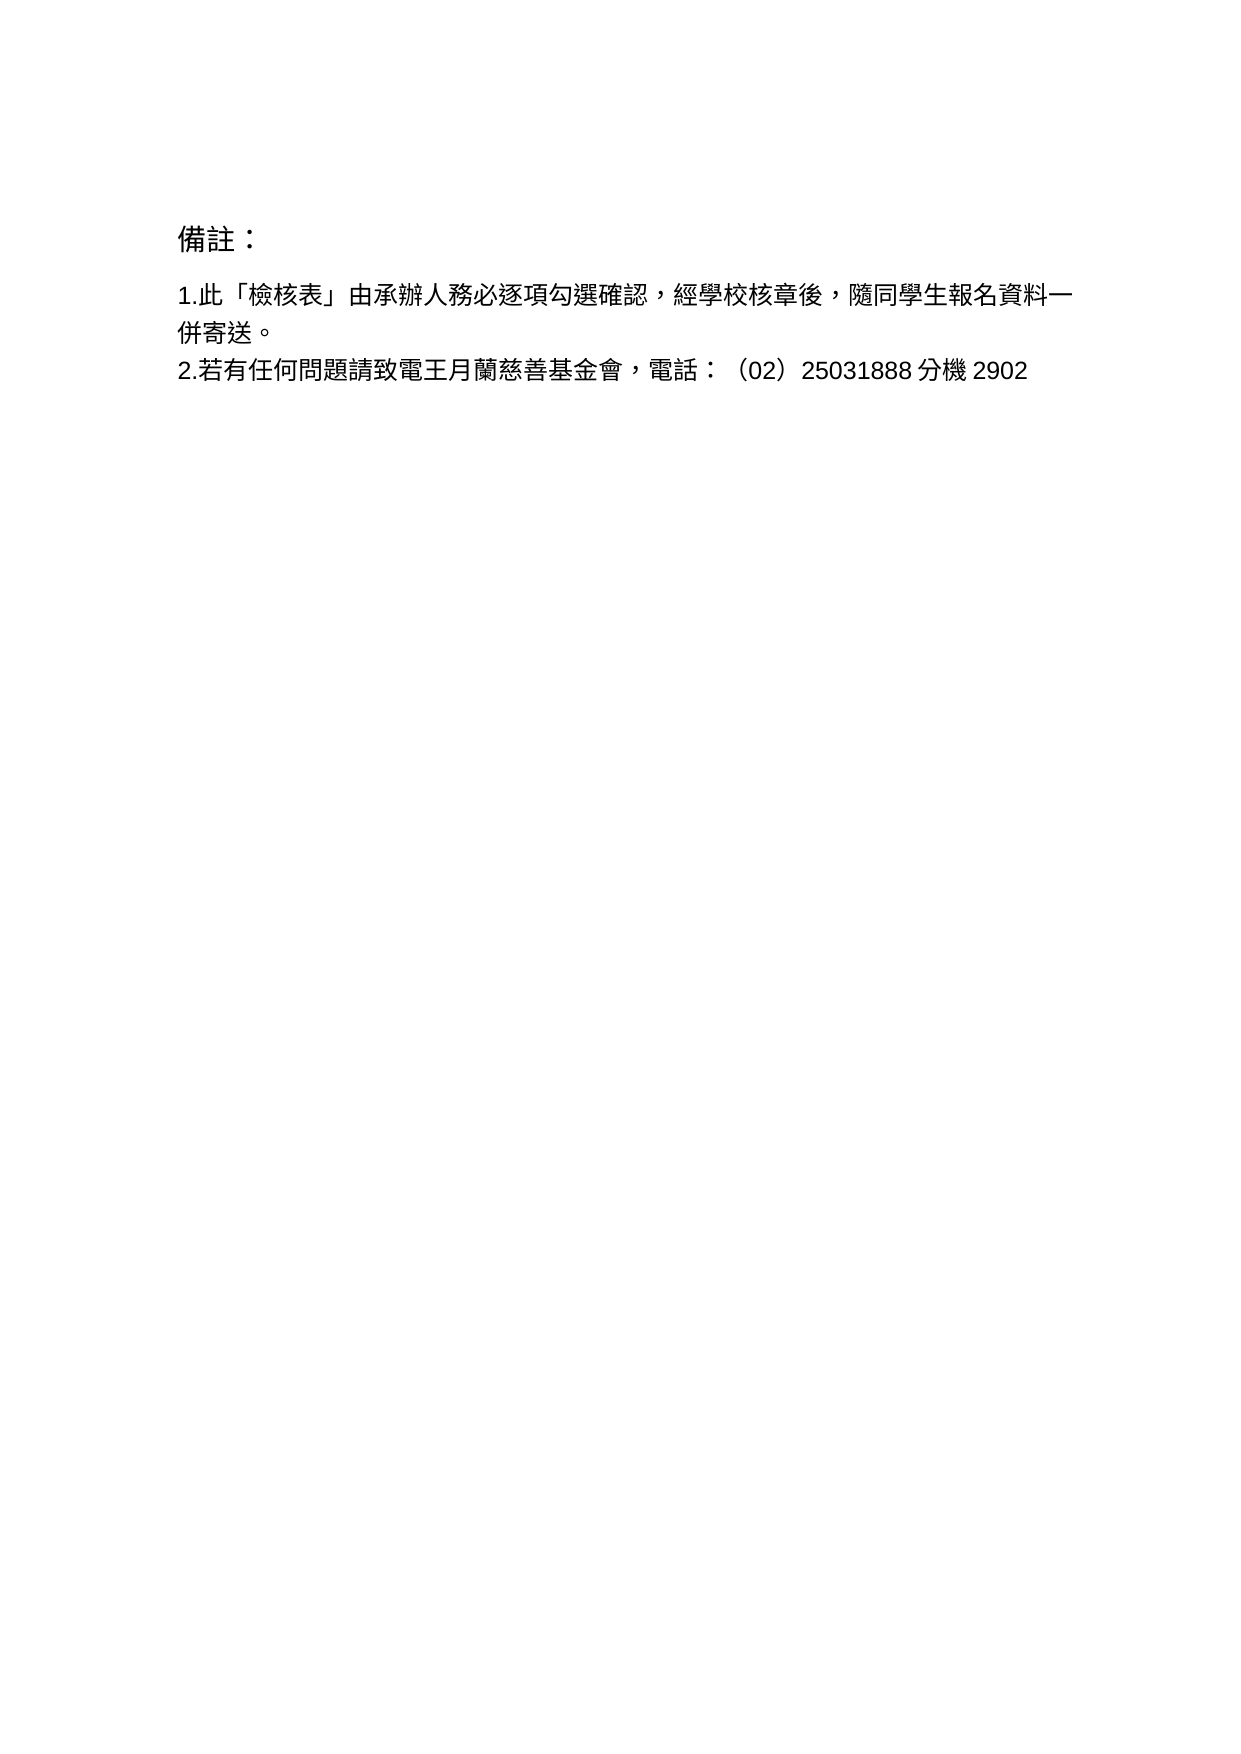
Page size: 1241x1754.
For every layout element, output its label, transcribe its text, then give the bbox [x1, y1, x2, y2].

text 2.若有任何問題請致電王月蘭慈善基金會，電話：（02）25031888分機2902 [177, 350, 1092, 387]
text 1.此「檢核表」由承辦人務必逐項勾選確認，經學校核章後，隨同學生報名資料一併寄送。 [177, 275, 1092, 350]
text 備註： [177, 200, 1092, 275]
